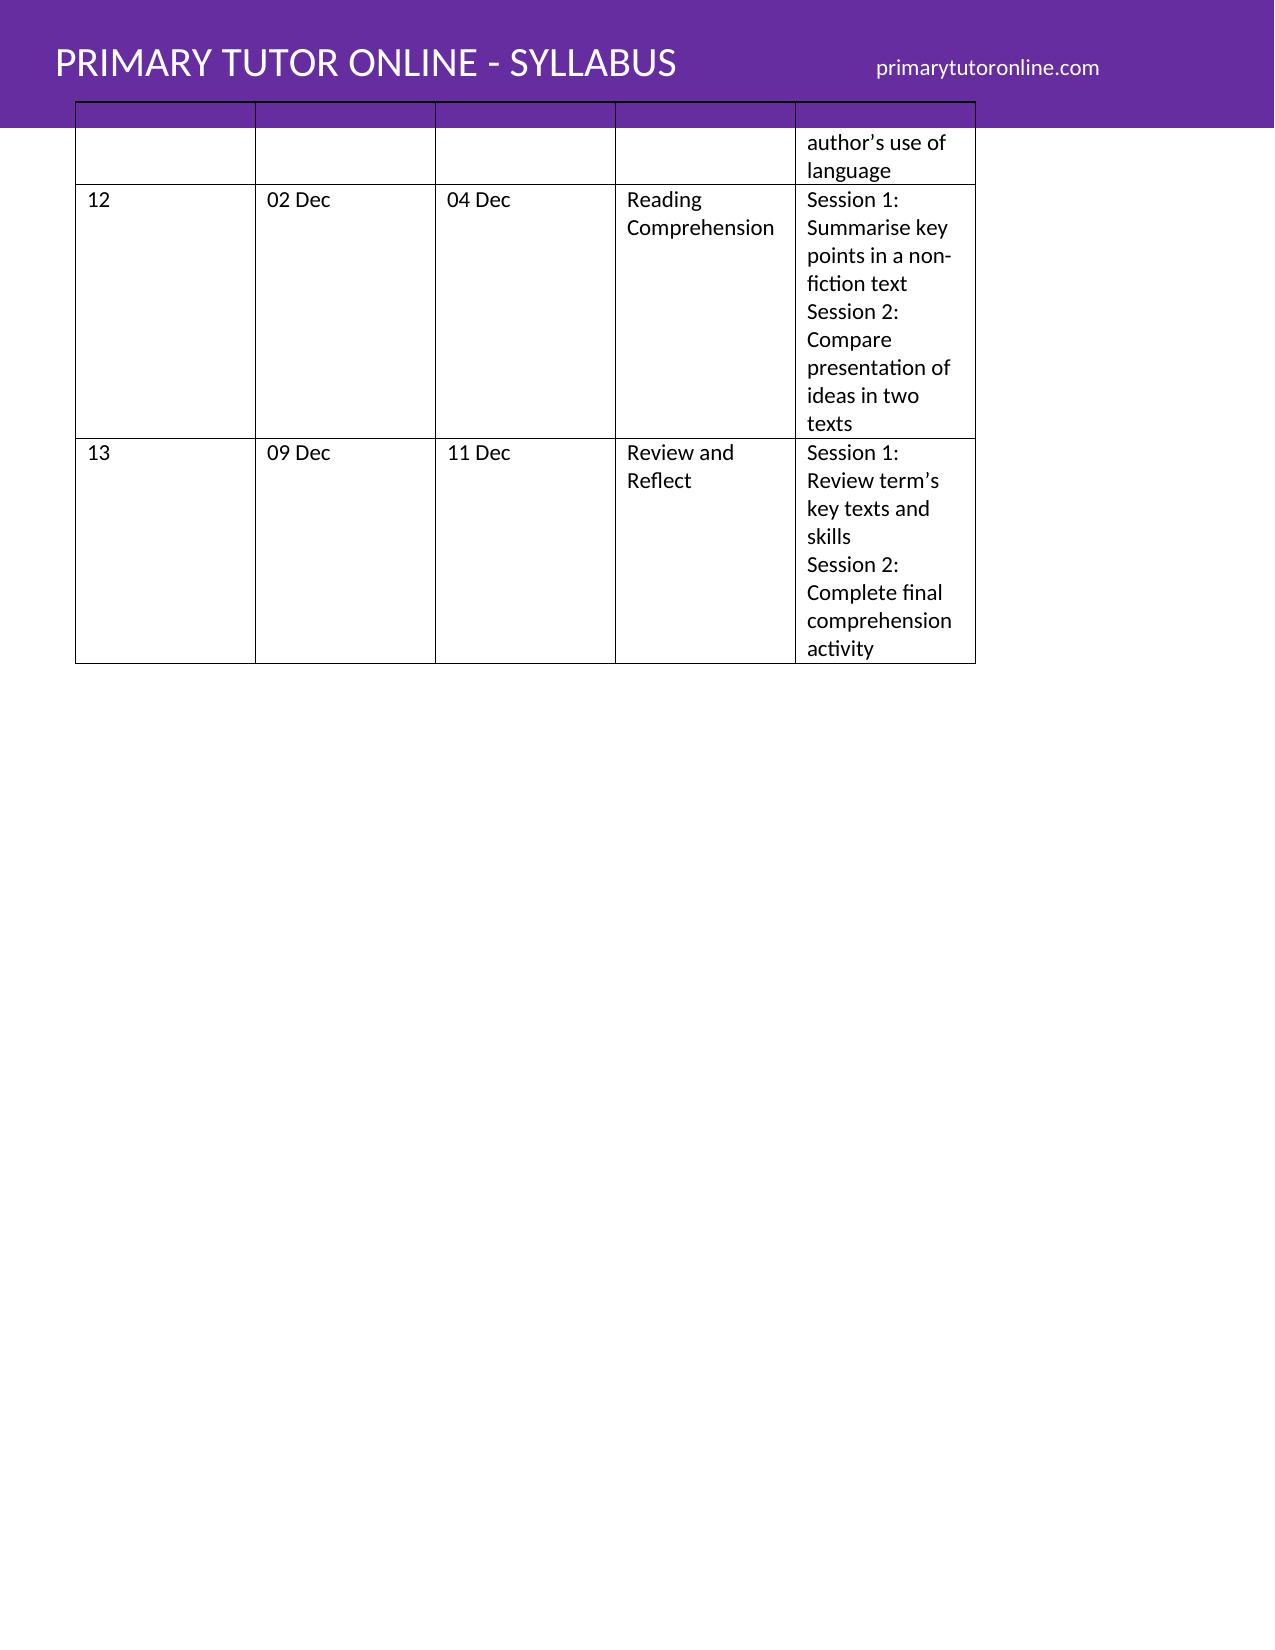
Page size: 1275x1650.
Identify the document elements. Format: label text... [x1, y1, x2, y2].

table_cell 09 Dec [256, 439, 435, 663]
table_cell 12 [76, 185, 255, 437]
table_cell Reading Comprehension [616, 185, 795, 437]
table_cell 25 Nov [256, 103, 435, 184]
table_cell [616, 103, 795, 184]
table_cell 11 [76, 103, 255, 184]
table_cell Review and Reflect [616, 439, 795, 663]
table_cell Session 1: Review term’s key texts and skills Session 2: Complete final comprehension activity [796, 439, 975, 663]
table_cell 02 Dec [256, 185, 435, 437]
table_cell 04 Dec [436, 185, 615, 437]
table_cell Session 1: Summarise key points in a non-fiction text Session 2: Compare presentation of ideas in two texts [796, 185, 975, 437]
table_cell 27 Nov [436, 103, 615, 184]
table_cell 11 Dec [436, 439, 615, 663]
table_cell 13 [76, 439, 255, 663]
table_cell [796, 103, 975, 184]
